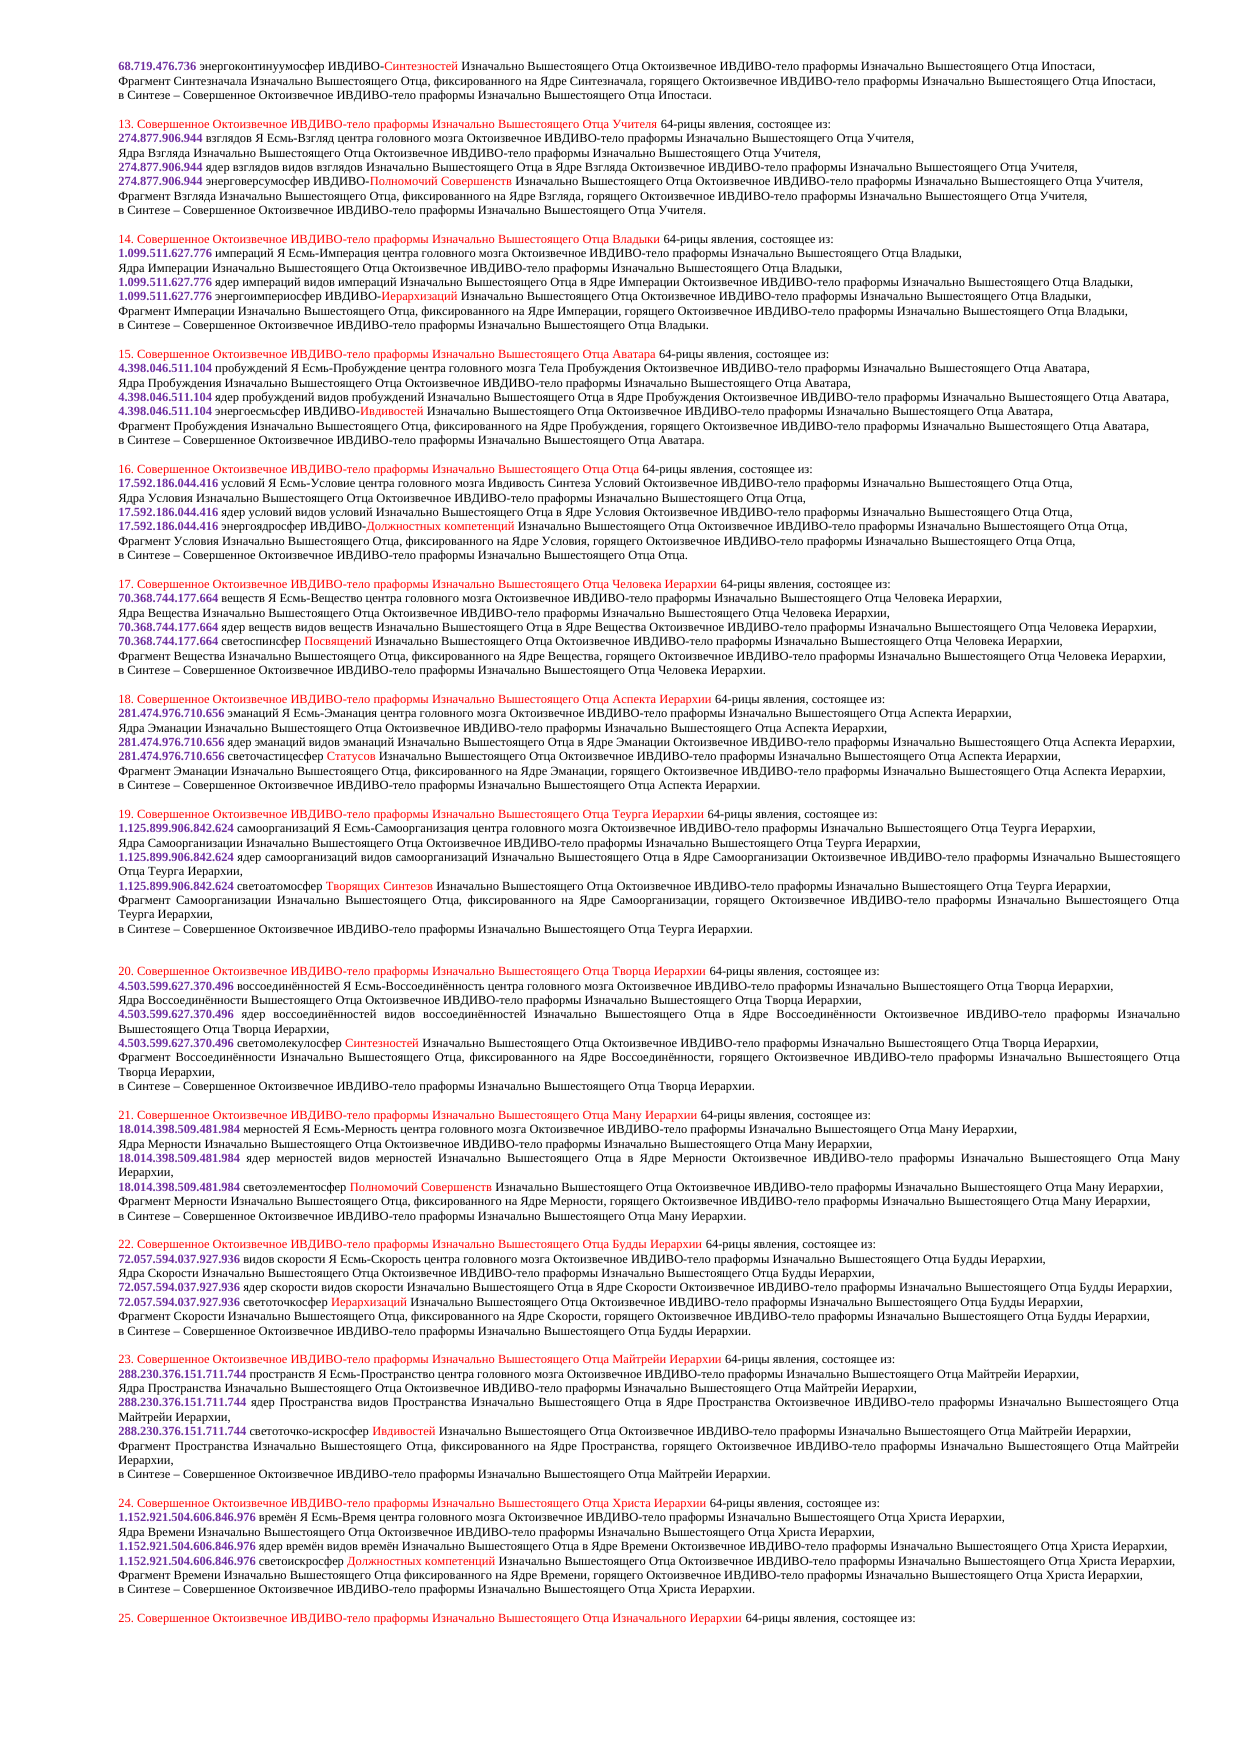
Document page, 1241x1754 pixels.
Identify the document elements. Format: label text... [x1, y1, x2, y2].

text Фрагмент Пространства Изначально Вышестоящего Отца, фиксированного на Ядре Пространства, горящего Октоизвечное ИВДИВО-тело праформы Изначально Вышестоящего Отца Майтрейи Иерархии, [118, 1438, 1181, 1467]
text 4.503.599.627.370.496 воссоединённостей Я Есмь-Воссоединённость центра головного мозга Октоизвечное ИВДИВО-тело праформы Изначально Вышестоящего Отца Творца Иерархии, [118, 978, 1181, 993]
text Фрагмент Мерности Изначально Вышестоящего Отца, фиксированного на Ядре Мерности, горящего Октоизвечное ИВДИВО-тело праформы Изначально Вышестоящего Отца Ману Иерархии, [118, 1194, 1181, 1208]
text 281.474.976.710.656 светочастицесфер Статусов Изначально Вышестоящего Отца Октоизвечное ИВДИВО-тело праформы Изначально Вышестоящего Отца Аспекта Иерархии, [118, 749, 1181, 763]
text Ядра Вещества Изначально Вышестоящего Отца Октоизвечное ИВДИВО-тело праформы Изначально Вышестоящего Отца Человека Иерархии, [118, 605, 1181, 620]
text 17.592.186.044.416 энергоядросфер ИВДИВО-Должностных компетенций Изначально Вышестоящего Отца Октоизвечное ИВДИВО-тело праформы Изначально Вышестоящего Отца Отца, [118, 519, 1181, 533]
text Ядра Пространства Изначально Вышестоящего Отца Октоизвечное ИВДИВО-тело праформы Изначально Вышестоящего Отца Майтрейи Иерархии, [118, 1381, 1181, 1395]
text 274.877.906.944 ядер взглядов видов взглядов Изначально Вышестоящего Отца в Ядре Взгляда Октоизвечное ИВДИВО-тело праформы Изначально Вышестоящего Отца Учителя, [118, 160, 1181, 174]
text Ядра Мерности Изначально Вышестоящего Отца Октоизвечное ИВДИВО-тело праформы Изначально Вышестоящего Отца Ману Иерархии, [118, 1136, 1181, 1151]
text Ядра Воссоединённости Вышестоящего Отца Октоизвечное ИВДИВО-тело праформы Изначально Вышестоящего Отца Творца Иерархии, [118, 993, 1181, 1007]
text 70.368.744.177.664 ядер веществ видов веществ Изначально Вышестоящего Отца в Ядре Вещества Октоизвечное ИВДИВО-тело праформы Изначально Вышестоящего Отца Человека Иерархии, [118, 620, 1181, 634]
text 18.014.398.509.481.984 ядер мерностей видов мерностей Изначально Вышестоящего Отца в Ядре Мерности Октоизвечное ИВДИВО-тело праформы Изначально Вышестоящего Отца Ману Иерархии, [118, 1151, 1181, 1179]
text 4.398.046.511.104 ядер пробуждений видов пробуждений Изначально Вышестоящего Отца в Ядре Пробуждения Октоизвечное ИВДИВО-тело праформы Изначально Вышестоящего Отца Аватара, [118, 390, 1181, 404]
text в Синтезе – Совершенное Октоизвечное ИВДИВО-тело праформы Изначально Вышестоящего Отца Аватара. [118, 433, 1181, 447]
text 19. Совершенное Октоизвечное ИВДИВО-тело праформы Изначально Вышестоящего Отца Теурга Иерархии 64-рицы явления, состоящее из: [118, 807, 1181, 821]
text 1.125.899.906.842.624 светоатомосфер Творящих Синтезов Изначально Вышестоящего Отца Октоизвечное ИВДИВО-тело праформы Изначально Вышестоящего Отца Теурга Иерархии, [118, 878, 1181, 893]
text Фрагмент Имперации Изначально Вышестоящего Отца, фиксированного на Ядре Имперации, горящего Октоизвечное ИВДИВО-тело праформы Изначально Вышестоящего Отца Владыки, [118, 303, 1181, 318]
text в Синтезе – Совершенное Октоизвечное ИВДИВО-тело праформы Изначально Вышестоящего Отца Будды Иерархии. [118, 1323, 1181, 1338]
text 1.099.511.627.776 энергоимпериосфер ИВДИВО-Иерархизаций Изначально Вышестоящего Отца Октоизвечное ИВДИВО-тело праформы Изначально Вышестоящего Отца Владыки, [118, 289, 1181, 303]
text в Синтезе – Совершенное Октоизвечное ИВДИВО-тело праформы Изначально Вышестоящего Отца Ману Иерархии. [118, 1208, 1181, 1223]
text 1.152.921.504.606.846.976 светоискросфер Должностных компетенций Изначально Вышестоящего Отца Октоизвечное ИВДИВО-тело праформы Изначально Вышестоящего Отца Христа Иерархии, [118, 1553, 1181, 1568]
text в Синтезе – Совершенное Октоизвечное ИВДИВО-тело праформы Изначально Вышестоящего Отца Отца. [118, 548, 1181, 562]
text 18. Совершенное Октоизвечное ИВДИВО-тело праформы Изначально Вышестоящего Отца Аспекта Иерархии 64-рицы явления, состоящее из: [118, 692, 1181, 706]
text 72.057.594.037.927.936 ядер скорости видов скорости Изначально Вышестоящего Отца в Ядре Скорости Октоизвечное ИВДИВО-тело праформы Изначально Вышестоящего Отца Будды Иерархии, [118, 1280, 1181, 1294]
text 281.474.976.710.656 ядер эманаций видов эманаций Изначально Вышестоящего Отца в Ядре Эманации Октоизвечное ИВДИВО-тело праформы Изначально Вышестоящего Отца Аспекта Иерархии, [118, 735, 1181, 749]
text Ядра Условия Изначально Вышестоящего Отца Октоизвечное ИВДИВО-тело праформы Изначально Вышестоящего Отца Отца, [118, 490, 1181, 505]
text в Синтезе – Совершенное Октоизвечное ИВДИВО-тело праформы Изначально Вышестоящего Отца Аспекта Иерархии. [118, 778, 1181, 792]
text 1.099.511.627.776 ядер импераций видов импераций Изначально Вышестоящего Отца в Ядре Имперации Октоизвечное ИВДИВО-тело праформы Изначально Вышестоящего Отца Владыки, [118, 275, 1181, 289]
text 1.152.921.504.606.846.976 времён Я Есмь-Время центра головного мозга Октоизвечное ИВДИВО-тело праформы Изначально Вышестоящего Отца Христа Иерархии, [118, 1510, 1181, 1524]
text 288.230.376.151.711.744 светоточко-искросфер Ивдивостей Изначально Вышестоящего Отца Октоизвечное ИВДИВО-тело праформы Изначально Вышестоящего Отца Майтрейи Иерархии, [118, 1424, 1181, 1438]
text 17.592.186.044.416 условий Я Есмь-Условие центра головного мозга Ивдивость Синтеза Условий Октоизвечное ИВДИВО-тело праформы Изначально Вышестоящего Отца Отца, [118, 476, 1181, 490]
text в Синтезе – Совершенное Октоизвечное ИВДИВО-тело праформы Изначально Вышестоящего Отца Творца Иерархии. [118, 1079, 1181, 1093]
text 21. Совершенное Октоизвечное ИВДИВО-тело праформы Изначально Вышестоящего Отца Ману Иерархии 64-рицы явления, состоящее из: [118, 1108, 1181, 1122]
text Ядра Времени Изначально Вышестоящего Отца Октоизвечное ИВДИВО-тело праформы Изначально Вышестоящего Отца Христа Иерархии, [118, 1524, 1181, 1539]
text Фрагмент Самоорганизации Изначально Вышестоящего Отца, фиксированного на Ядре Самоорганизации, горящего Октоизвечное ИВДИВО-тело праформы Изначально Вышестоящего Отца Теурга Иерархии, [118, 893, 1181, 922]
text 14. Совершенное Октоизвечное ИВДИВО-тело праформы Изначально Вышестоящего Отца Владыки 64-рицы явления, состоящее из: [118, 232, 1181, 246]
text Ядра Эманации Изначально Вышестоящего Отца Октоизвечное ИВДИВО-тело праформы Изначально Вышестоящего Отца Аспекта Иерархии, [118, 720, 1181, 735]
text 16. Совершенное Октоизвечное ИВДИВО-тело праформы Изначально Вышестоящего Отца Отца 64-рицы явления, состоящее из: [118, 462, 1181, 476]
text 281.474.976.710.656 эманаций Я Есмь-Эманация центра головного мозга Октоизвечное ИВДИВО-тело праформы Изначально Вышестоящего Отца Аспекта Иерархии, [118, 706, 1181, 720]
text Фрагмент Воссоединённости Изначально Вышестоящего Отца, фиксированного на Ядре Воссоединённости, горящего Октоизвечное ИВДИВО-тело праформы Изначально Вышестоящего Отца Творца Иерархии, [118, 1050, 1181, 1079]
text в Синтезе – Совершенное Октоизвечное ИВДИВО-тело праформы Изначально Вышестоящего Отца Майтрейи Иерархии. [118, 1467, 1181, 1481]
text 70.368.744.177.664 светоспинсфер Посвящений Изначально Вышестоящего Отца Октоизвечное ИВДИВО-тело праформы Изначально Вышестоящего Отца Человека Иерархии, [118, 634, 1181, 648]
text 18.014.398.509.481.984 мерностей Я Есмь-Мерность центра головного мозга Октоизвечное ИВДИВО-тело праформы Изначально Вышестоящего Отца Ману Иерархии, [118, 1122, 1181, 1136]
text 70.368.744.177.664 веществ Я Есмь-Вещество центра головного мозга Октоизвечное ИВДИВО-тело праформы Изначально Вышестоящего Отца Человека Иерархии, [118, 591, 1181, 605]
text 17.592.186.044.416 ядер условий видов условий Изначально Вышестоящего Отца в Ядре Условия Октоизвечное ИВДИВО-тело праформы Изначально Вышестоящего Отца Отца, [118, 505, 1181, 519]
text 22. Совершенное Октоизвечное ИВДИВО-тело праформы Изначально Вышестоящего Отца Будды Иерархии 64-рицы явления, состоящее из: [118, 1237, 1181, 1251]
text в Синтезе – Совершенное Октоизвечное ИВДИВО-тело праформы Изначально Вышестоящего Отца Ипостаси. [118, 88, 1181, 102]
text 4.398.046.511.104 энергоесмьсфер ИВДИВО-Ивдивостей Изначально Вышестоящего Отца Октоизвечное ИВДИВО-тело праформы Изначально Вышестоящего Отца Аватара, [118, 404, 1181, 418]
text Фрагмент Времени Изначально Вышестоящего Отца фиксированного на Ядре Времени, горящего Октоизвечное ИВДИВО-тело праформы Изначально Вышестоящего Отца Христа Иерархии, [118, 1568, 1181, 1582]
text Фрагмент Взгляда Изначально Вышестоящего Отца, фиксированного на Ядре Взгляда, горящего Октоизвечное ИВДИВО-тело праформы Изначально Вышестоящего Отца Учителя, [118, 188, 1181, 203]
text в Синтезе – Совершенное Октоизвечное ИВДИВО-тело праформы Изначально Вышестоящего Отца Теурга Иерархии. [118, 922, 1181, 936]
text 1.152.921.504.606.846.976 ядер времён видов времён Изначально Вышестоящего Отца в Ядре Времени Октоизвечное ИВДИВО-тело праформы Изначально Вышестоящего Отца Христа Иерархии, [118, 1539, 1181, 1553]
text 68.719.476.736 энергоконтинуумосфер ИВДИВО-Синтезностей Изначально Вышестоящего Отца Октоизвечное ИВДИВО-тело праформы Изначально Вышестоящего Отца Ипостаси, [118, 59, 1181, 73]
text 4.398.046.511.104 пробуждений Я Есмь-Пробуждение центра головного мозга Тела Пробуждения Октоизвечное ИВДИВО-тело праформы Изначально Вышестоящего Отца Аватара, [118, 361, 1181, 375]
text 4.503.599.627.370.496 ядер воссоединённостей видов воссоединённостей Изначально Вышестоящего Отца в Ядре Воссоединённости Октоизвечное ИВДИВО-тело праформы Изначально Вышестоящего Отца Творца Иерархии, [118, 1007, 1181, 1036]
text в Синтезе – Совершенное Октоизвечное ИВДИВО-тело праформы Изначально Вышестоящего Отца Учителя. [118, 203, 1181, 217]
text 288.230.376.151.711.744 пространств Я Есмь-Пространство центра головного мозга Октоизвечное ИВДИВО-тело праформы Изначально Вышестоящего Отца Майтрейи Иерархии, [118, 1366, 1181, 1381]
text 24. Совершенное Октоизвечное ИВДИВО-тело праформы Изначально Вышестоящего Отца Христа Иерархии 64-рицы явления, состоящее из: [118, 1496, 1181, 1510]
text 1.125.899.906.842.624 ядер самоорганизаций видов самоорганизаций Изначально Вышестоящего Отца в Ядре Самоорганизации Октоизвечное ИВДИВО-тело праформы Изначально Вышестоящего Отца Теурга Иерархии, [118, 850, 1181, 878]
text Ядра Взгляда Изначально Вышестоящего Отца Октоизвечное ИВДИВО-тело праформы Изначально Вышестоящего Отца Учителя, [118, 145, 1181, 160]
text Фрагмент Условия Изначально Вышестоящего Отца, фиксированного на Ядре Условия, горящего Октоизвечное ИВДИВО-тело праформы Изначально Вышестоящего Отца Отца, [118, 533, 1181, 548]
text 274.877.906.944 энерговерсумосфер ИВДИВО-Полномочий Совершенств Изначально Вышестоящего Отца Октоизвечное ИВДИВО-тело праформы Изначально Вышестоящего Отца Учителя, [118, 174, 1181, 188]
text Фрагмент Вещества Изначально Вышестоящего Отца, фиксированного на Ядре Вещества, горящего Октоизвечное ИВДИВО-тело праформы Изначально Вышестоящего Отца Человека Иерархии, [118, 648, 1181, 663]
text 288.230.376.151.711.744 ядер Пространства видов Пространства Изначально Вышестоящего Отца в Ядре Пространства Октоизвечное ИВДИВО-тело праформы Изначально Вышестоящего Отца Майтрейи Иерархии, [118, 1395, 1181, 1424]
text Фрагмент Эманации Изначально Вышестоящего Отца, фиксированного на Ядре Эманации, горящего Октоизвечное ИВДИВО-тело праформы Изначально Вышестоящего Отца Аспекта Иерархии, [118, 763, 1181, 778]
text Ядра Имперации Изначально Вышестоящего Отца Октоизвечное ИВДИВО-тело праформы Изначально Вышестоящего Отца Владыки, [118, 260, 1181, 275]
text 1.099.511.627.776 импераций Я Есмь-Имперация центра головного мозга Октоизвечное ИВДИВО-тело праформы Изначально Вышестоящего Отца Владыки, [118, 246, 1181, 260]
text 15. Совершенное Октоизвечное ИВДИВО-тело праформы Изначально Вышестоящего Отца Аватара 64-рицы явления, состоящее из: [118, 347, 1181, 361]
text Ядра Самоорганизации Изначально Вышестоящего Отца Октоизвечное ИВДИВО-тело праформы Изначально Вышестоящего Отца Теурга Иерархии, [118, 835, 1181, 850]
text в Синтезе – Совершенное Октоизвечное ИВДИВО-тело праформы Изначально Вышестоящего Отца Владыки. [118, 318, 1181, 332]
text Ядра Скорости Изначально Вышестоящего Отца Октоизвечное ИВДИВО-тело праформы Изначально Вышестоящего Отца Будды Иерархии, [118, 1266, 1181, 1280]
text Фрагмент Синтезначала Изначально Вышестоящего Отца, фиксированного на Ядре Синтезначала, горящего Октоизвечное ИВДИВО-тело праформы Изначально Вышестоящего Отца Ипостаси, [118, 73, 1181, 88]
text 13. Совершенное Октоизвечное ИВДИВО-тело праформы Изначально Вышестоящего Отца Учителя 64-рицы явления, состоящее из: [118, 117, 1181, 131]
text 72.057.594.037.927.936 светоточкосфер Иерархизаций Изначально Вышестоящего Отца Октоизвечное ИВДИВО-тело праформы Изначально Вышестоящего Отца Будды Иерархии, [118, 1294, 1181, 1309]
text в Синтезе – Совершенное Октоизвечное ИВДИВО-тело праформы Изначально Вышестоящего Отца Христа Иерархии. [118, 1582, 1181, 1596]
text 25. Совершенное Октоизвечное ИВДИВО-тело праформы Изначально Вышестоящего Отца Изначального Иерархии 64-рицы явления, состоящее из: [118, 1611, 1181, 1625]
text в Синтезе – Совершенное Октоизвечное ИВДИВО-тело праформы Изначально Вышестоящего Отца Человека Иерархии. [118, 663, 1181, 677]
text 72.057.594.037.927.936 видов скорости Я Есмь-Скорость центра головного мозга Октоизвечное ИВДИВО-тело праформы Изначально Вышестоящего Отца Будды Иерархии, [118, 1251, 1181, 1266]
text 1.125.899.906.842.624 самоорганизаций Я Есмь-Самоорганизация центра головного мозга Октоизвечное ИВДИВО-тело праформы Изначально Вышестоящего Отца Теурга Иерархии, [118, 821, 1181, 835]
text Фрагмент Пробуждения Изначально Вышестоящего Отца, фиксированного на Ядре Пробуждения, горящего Октоизвечное ИВДИВО-тело праформы Изначально Вышестоящего Отца Аватара, [118, 418, 1181, 433]
text 4.503.599.627.370.496 светомолекулосфер Синтезностей Изначально Вышестоящего Отца Октоизвечное ИВДИВО-тело праформы Изначально Вышестоящего Отца Творца Иерархии, [118, 1036, 1181, 1050]
text Ядра Пробуждения Изначально Вышестоящего Отца Октоизвечное ИВДИВО-тело праформы Изначально Вышестоящего Отца Аватара, [118, 375, 1181, 390]
text Фрагмент Скорости Изначально Вышестоящего Отца, фиксированного на Ядре Скорости, горящего Октоизвечное ИВДИВО-тело праформы Изначально Вышестоящего Отца Будды Иерархии, [118, 1309, 1181, 1323]
text 18.014.398.509.481.984 светоэлементосфер Полномочий Совершенств Изначально Вышестоящего Отца Октоизвечное ИВДИВО-тело праформы Изначально Вышестоящего Отца Ману Иерархии, [118, 1179, 1181, 1194]
text 20. Совершенное Октоизвечное ИВДИВО-тело праформы Изначально Вышестоящего Отца Творца Иерархии 64-рицы явления, состоящее из: [118, 964, 1181, 978]
text 23. Совершенное Октоизвечное ИВДИВО-тело праформы Изначально Вышестоящего Отца Майтрейи Иерархии 64-рицы явления, состоящее из: [118, 1352, 1181, 1366]
text 274.877.906.944 взглядов Я Есмь-Взгляд центра головного мозга Октоизвечное ИВДИВО-тело праформы Изначально Вышестоящего Отца Учителя, [118, 131, 1181, 145]
text 17. Совершенное Октоизвечное ИВДИВО-тело праформы Изначально Вышестоящего Отца Человека Иерархии 64-рицы явления, состоящее из: [118, 577, 1181, 591]
